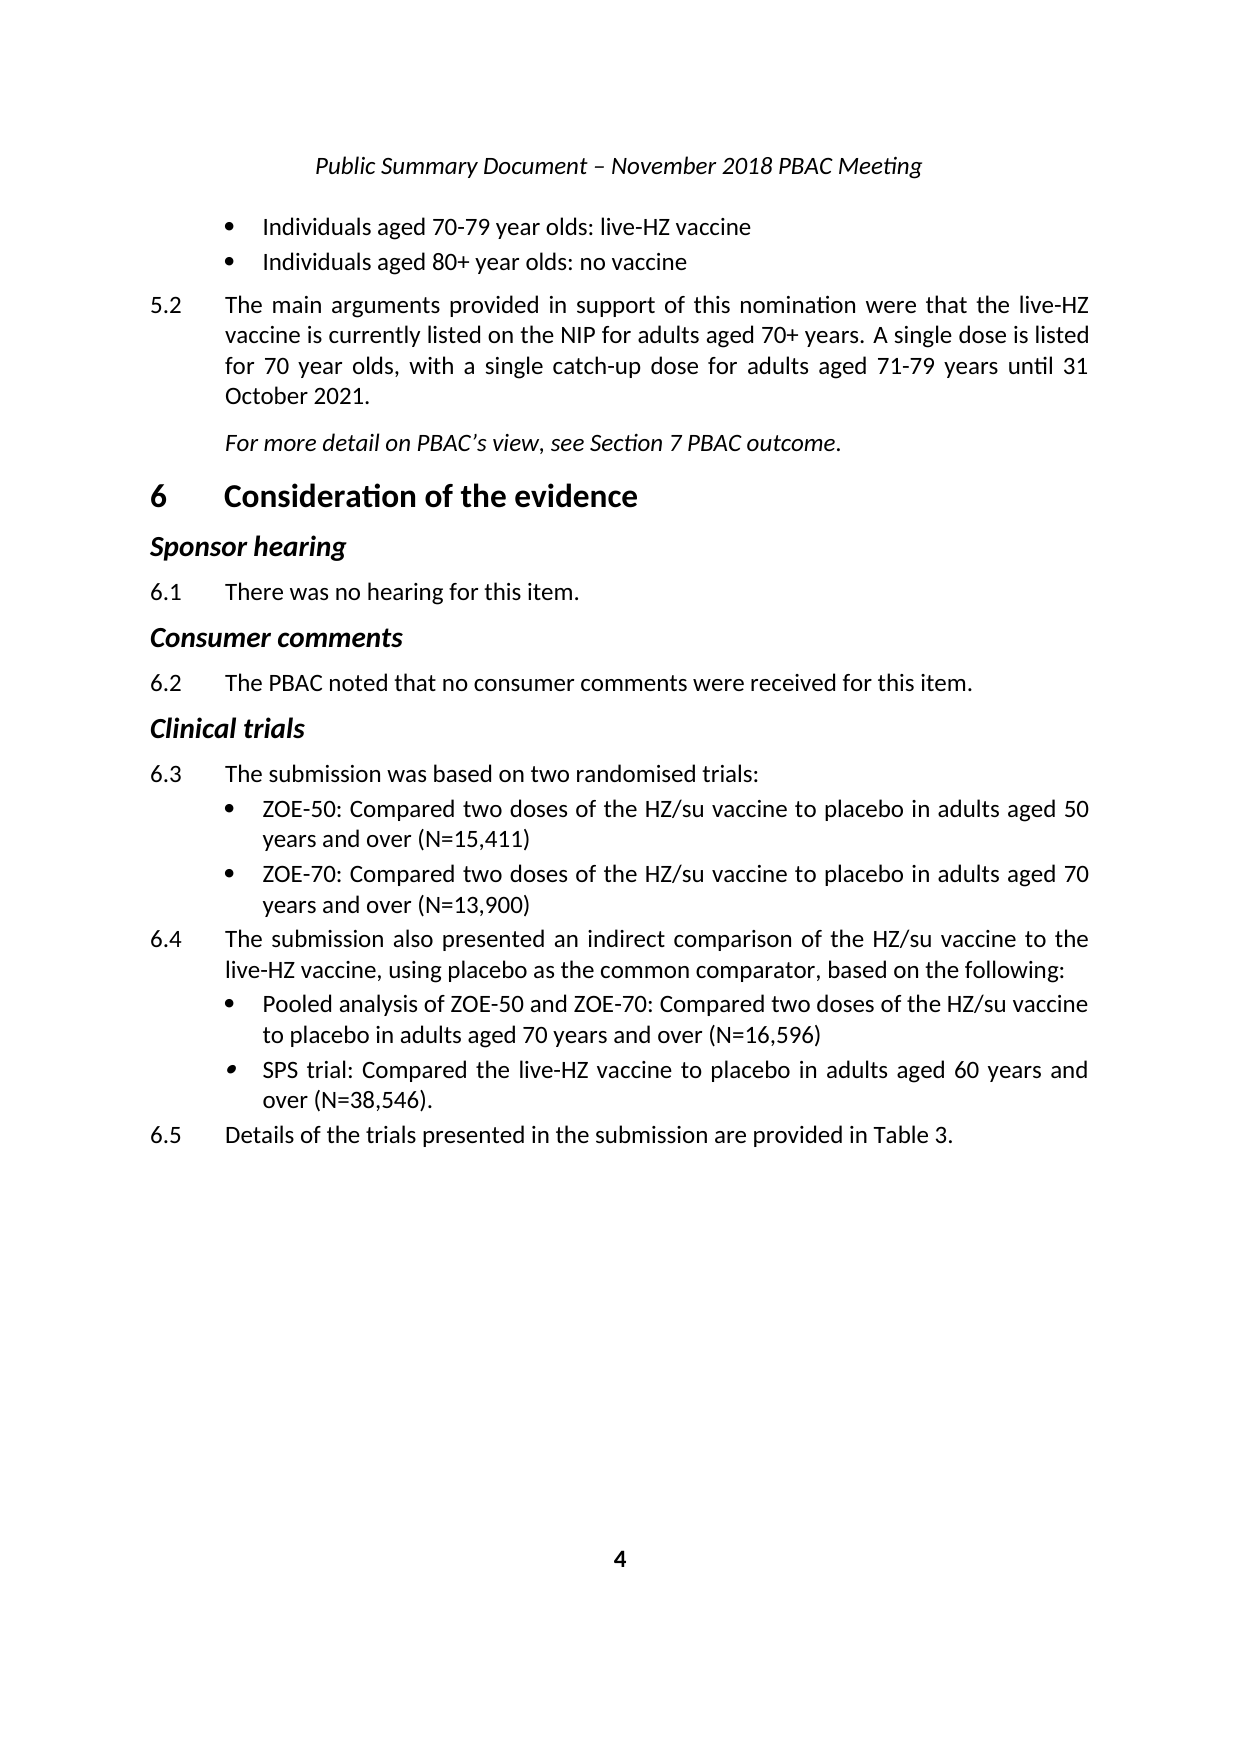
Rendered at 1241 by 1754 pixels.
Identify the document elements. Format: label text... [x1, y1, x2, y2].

list Pooled analysis of ZOE-50 and ZOE-70: Compared two doses of the HZ/su vaccine to placebo in adults aged 70 years and over (N=16,596) [225, 989, 1090, 1050]
list The submission was based on two randomised trials: [150, 758, 1090, 789]
subtitle Sponsor hearing [150, 528, 1090, 563]
list Individuals aged 80+ year olds: no vaccine [225, 246, 1090, 276]
list ZOE-50: Compared two doses of the HZ/su vaccine to placebo in adults aged 50 years and over (N=15,411) [225, 793, 1090, 854]
list For more detail on PBAC’s view, see Section 7 PBAC outcome. [225, 427, 1090, 458]
subtitle Clinical trials [150, 710, 1090, 746]
list Details of the trials presented in the submission are provided in Table 3. [150, 1119, 1090, 1149]
list ZOE-70: Compared two doses of the HZ/su vaccine to placebo in adults aged 70 years and over (N=13,900) [225, 858, 1090, 919]
list Individuals aged 70-79 year olds: live-HZ vaccine [225, 211, 1090, 242]
list There was no hearing for this item. [150, 576, 1090, 607]
list The submission also presented an indirect comparison of the HZ/su vaccine to the live-HZ vaccine, using placebo as the common comparator, based on the following: [150, 923, 1090, 984]
list The main arguments provided in support of this nomination were that the live-HZ vaccine is currently listed on the NIP for adults aged 70+ years. A single dose is listed for 70 year olds, with a single catch-up dose for adults aged 71-79 years until 31 October 2021. [150, 289, 1090, 411]
subtitle Consideration of the evidence [150, 475, 1090, 515]
subtitle Consumer comments [150, 619, 1090, 655]
list SPS trial: Compared the live-HZ vaccine to placebo in adults aged 60 years and over (N=38,546). [225, 1054, 1090, 1115]
list The PBAC noted that no consumer comments were received for this item. [150, 667, 1090, 698]
